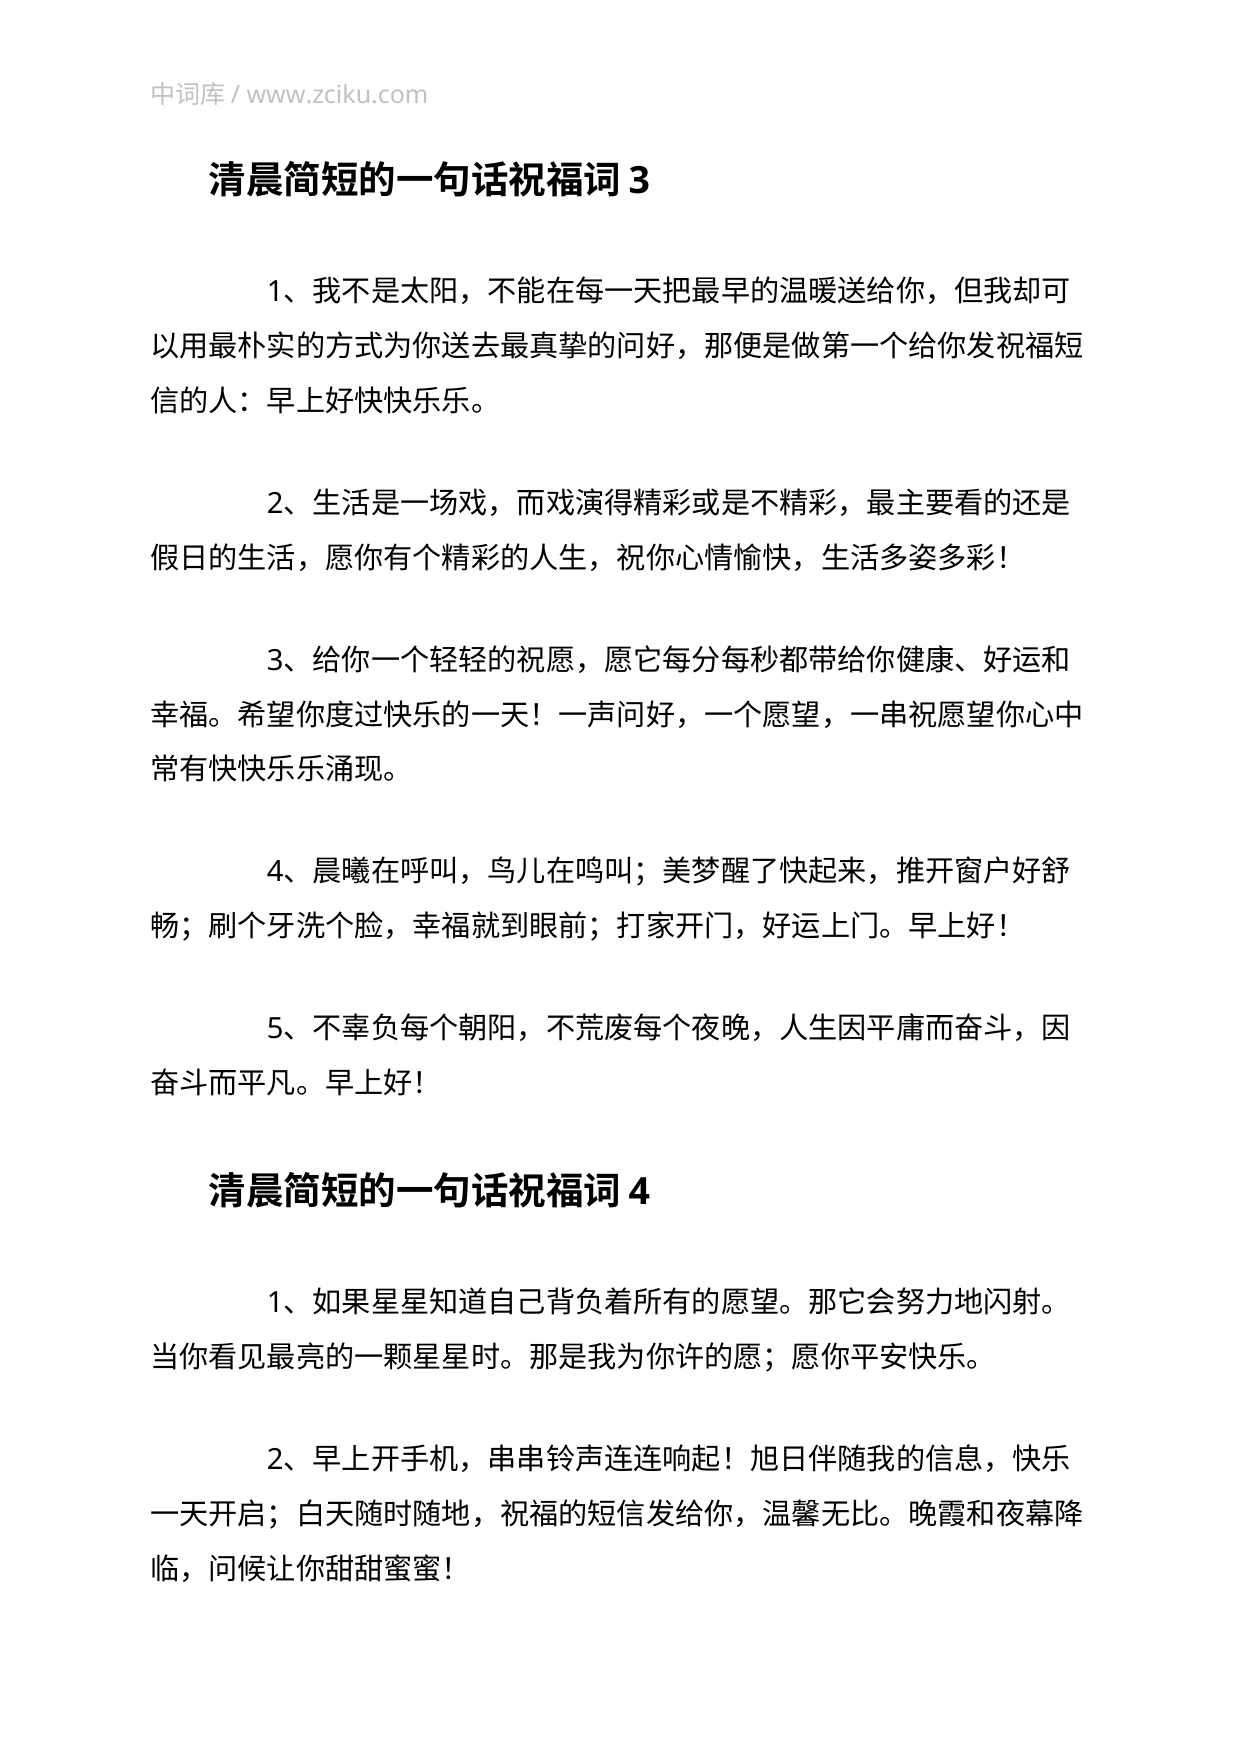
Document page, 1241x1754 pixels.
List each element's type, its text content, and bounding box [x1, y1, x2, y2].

text 2、早上开手机，串串铃声连连响起！旭日伴随我的信息，快乐一天开启；白天随时随地，祝福的短信发给你，温馨无比。晚霞和夜幕降临，问候让你甜甜蜜蜜！ [150, 1436, 1090, 1588]
text 2、生活是一场戏，而戏演得精彩或是不精彩，最主要看的还是假日的生活，愿你有个精彩的人生，祝你心情愉快，生活多姿多彩！ [150, 479, 1090, 577]
text 1、如果星星知道自己背负着所有的愿望。那它会努力地闪射。当你看见最亮的一颗星星时。那是我为你许的愿；愿你平安快乐。 [150, 1279, 1090, 1376]
text 清晨简短的一句话祝福词3 [150, 150, 1090, 204]
text 清晨简短的一句话祝福词4 [150, 1161, 1090, 1216]
text 4、晨曦在呼叫，鸟儿在鸣叫；美梦醒了快起来，推开窗户好舒畅；刷个牙洗个脸，幸福就到眼前；打家开门，好运上门。早上好！ [150, 848, 1090, 945]
text 3、给你一个轻轻的祝愿，愿它每分每秒都带给你健康、好运和幸福。希望你度过快乐的一天！一声问好，一个愿望，一串祝愿望你心中常有快快乐乐涌现。 [150, 636, 1090, 788]
text 5、不辜负每个朝阳，不荒废每个夜晚，人生因平庸而奋斗，因奋斗而平凡。早上好！ [150, 1004, 1090, 1102]
text 1、我不是太阳，不能在每一天把最早的温暖送给你，但我却可以用最朴实的方式为你送去最真挚的问好，那便是做第一个给你发祝福短信的人：早上好快快乐乐。 [150, 268, 1090, 420]
